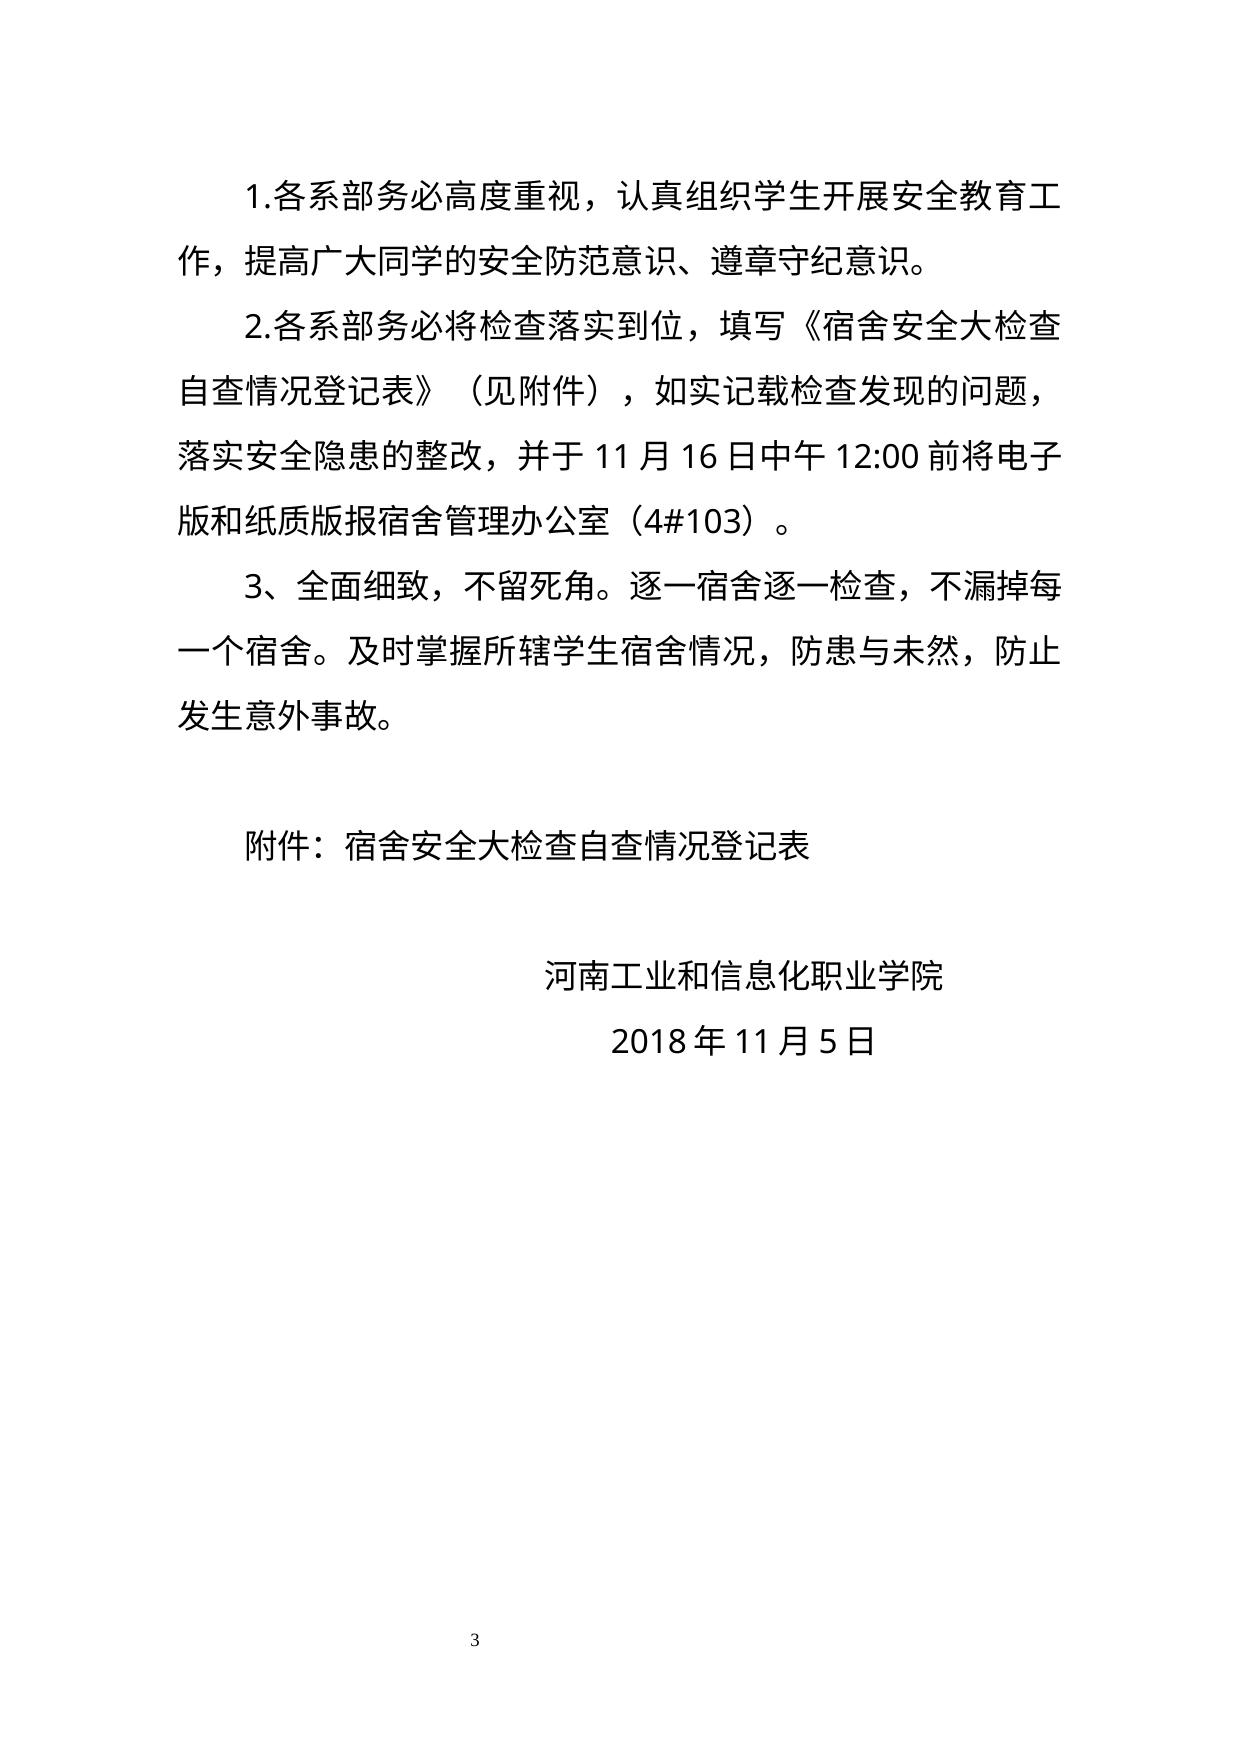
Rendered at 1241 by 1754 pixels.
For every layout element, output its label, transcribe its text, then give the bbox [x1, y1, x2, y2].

text 3、全面细致，不留死角。逐一宿舍逐一检查，不漏掉每一个宿舍。及时掌握所辖学生宿舍情况，防患与未然，防止发生意外事故。 [177, 552, 1063, 747]
text 河南工业和信息化职业学院 [177, 942, 1063, 1007]
text 2.各系部务必将检查落实到位，填写《宿舍安全大检查自查情况登记表》（见附件），如实记载检查发现的问题，落实安全隐患的整改，并于11月16日中午12:00前将电子版和纸质版报宿舍管理办公室（4#103）。 [177, 292, 1063, 552]
text 附件：宿舍安全大检查自查情况登记表 [177, 812, 1063, 877]
text 1.各系部务必高度重视，认真组织学生开展安全教育工作，提高广大同学的安全防范意识、遵章守纪意识。 [177, 162, 1063, 292]
text 2018年11月5日 [177, 1007, 1063, 1072]
